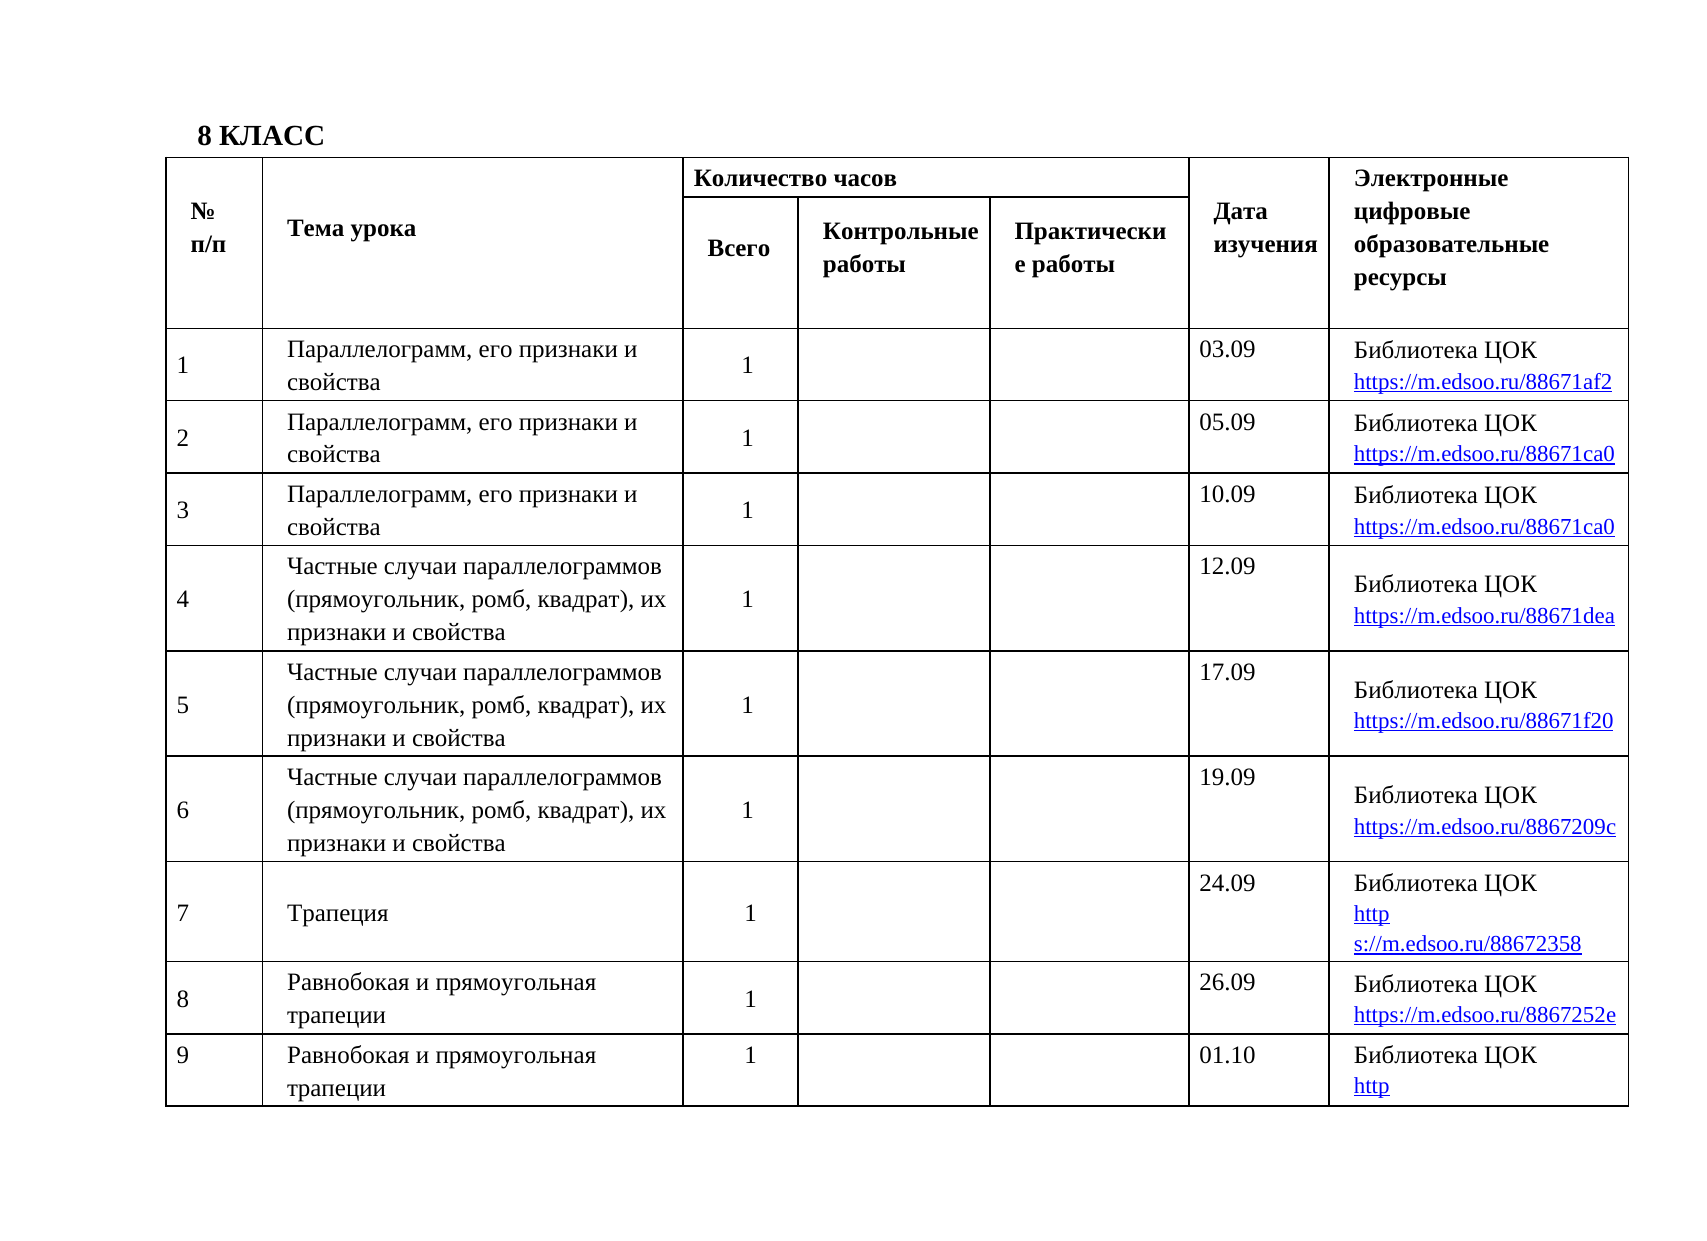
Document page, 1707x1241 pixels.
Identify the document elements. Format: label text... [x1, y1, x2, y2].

table_cell [991, 652, 1188, 755]
table_cell [991, 401, 1188, 472]
table_cell Библиотека ЦОК https://m.edsoo.ru/88671f20 [1330, 652, 1628, 755]
table_cell 4 [167, 546, 262, 650]
table_cell 24.09 [1190, 862, 1328, 961]
table_cell Равнобокая и прямоугольная трапеции [263, 962, 682, 1033]
table_cell 1 [684, 862, 797, 961]
table_cell Библиотека ЦОК https://m.edsoo.ru/8867209c [1330, 757, 1628, 861]
table_cell Частные случаи параллелограммов (прямоугольник, ромб, квадрат), их признаки и свойства [263, 652, 682, 755]
table_cell Параллелограмм, его признаки и свойства [263, 329, 682, 400]
table_cell [799, 546, 989, 650]
table_cell 01.10 [1190, 1035, 1328, 1105]
table_cell 1 [684, 962, 797, 1033]
table_cell 3 [167, 474, 262, 544]
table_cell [1330, 1035, 1628, 1105]
table_header Тема урока [263, 158, 682, 327]
table_cell Всего [684, 198, 797, 327]
table_header Электронные цифровые образовательные ресурсы [1330, 158, 1628, 327]
table_cell 1 [684, 757, 797, 861]
table_cell 9 [167, 1035, 262, 1105]
table_cell 17.09 [1190, 652, 1328, 755]
table_cell [991, 1035, 1188, 1105]
table_cell [991, 757, 1188, 861]
table_cell Библиотека ЦОК https://m.edsoo.ru/88671ca0 [1330, 474, 1628, 544]
table_cell Частные случаи параллелограммов (прямоугольник, ромб, квадрат), их признаки и свойства [263, 546, 682, 650]
table_cell [991, 962, 1188, 1033]
table_cell [991, 546, 1188, 650]
table_header № п/п [167, 158, 262, 327]
table_cell [799, 862, 989, 961]
table_cell Библиотека ЦОК https://m.edsoo.ru/88672358 [1330, 862, 1628, 961]
table_cell Библиотека ЦОК https://m.edsoo.ru/88671af2 [1330, 329, 1628, 400]
table_cell [991, 474, 1188, 544]
table_cell 7 [167, 862, 262, 961]
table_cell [263, 1035, 682, 1105]
table_cell 05.09 [1190, 401, 1328, 472]
table_cell Библиотека ЦОК https://m.edsoo.ru/88671dea [1330, 546, 1628, 650]
table_cell 19.09 [1190, 757, 1328, 861]
table_cell 8 [167, 962, 262, 1033]
table_cell 10.09 [1190, 474, 1328, 544]
table_cell [991, 329, 1188, 400]
table_cell Параллелограмм, его признаки и свойства [263, 474, 682, 544]
table_cell Параллелограмм, его признаки и свойства [263, 401, 682, 472]
table_cell Библиотека ЦОК https://m.edsoo.ru/8867252e [1330, 962, 1628, 1033]
table_cell 6 [167, 757, 262, 861]
table_cell [799, 652, 989, 755]
table_cell [799, 962, 989, 1033]
table_cell 1 [167, 329, 262, 400]
text 8 КЛАСС [190, 118, 1618, 152]
table_cell [991, 862, 1188, 961]
table_cell Контрольные работы [799, 198, 989, 327]
table_cell 1 [684, 1035, 797, 1105]
table_header Дата изучения [1190, 158, 1328, 327]
table_cell 26.09 [1190, 962, 1328, 1033]
table_cell 1 [684, 329, 797, 400]
table_cell 12.09 [1190, 546, 1328, 650]
table_cell 2 [167, 401, 262, 472]
table_cell [799, 401, 989, 472]
table_cell Библиотека ЦОК https://m.edsoo.ru/88671ca0 [1330, 401, 1628, 472]
table_cell 1 [684, 474, 797, 544]
table_cell [799, 329, 989, 400]
table_cell 1 [684, 652, 797, 755]
table_cell Трапеция [263, 862, 682, 961]
table_cell 1 [684, 546, 797, 650]
table_cell 1 [684, 401, 797, 472]
table_header Количество часов [684, 158, 1188, 196]
table_cell 5 [167, 652, 262, 755]
table_cell Практические работы [991, 198, 1188, 327]
table_cell Частные случаи параллелограммов (прямоугольник, ромб, квадрат), их признаки и свойства [263, 757, 682, 861]
table_cell 03.09 [1190, 329, 1328, 400]
table_cell [799, 757, 989, 861]
table_cell [799, 474, 989, 544]
table_cell [799, 1035, 989, 1105]
